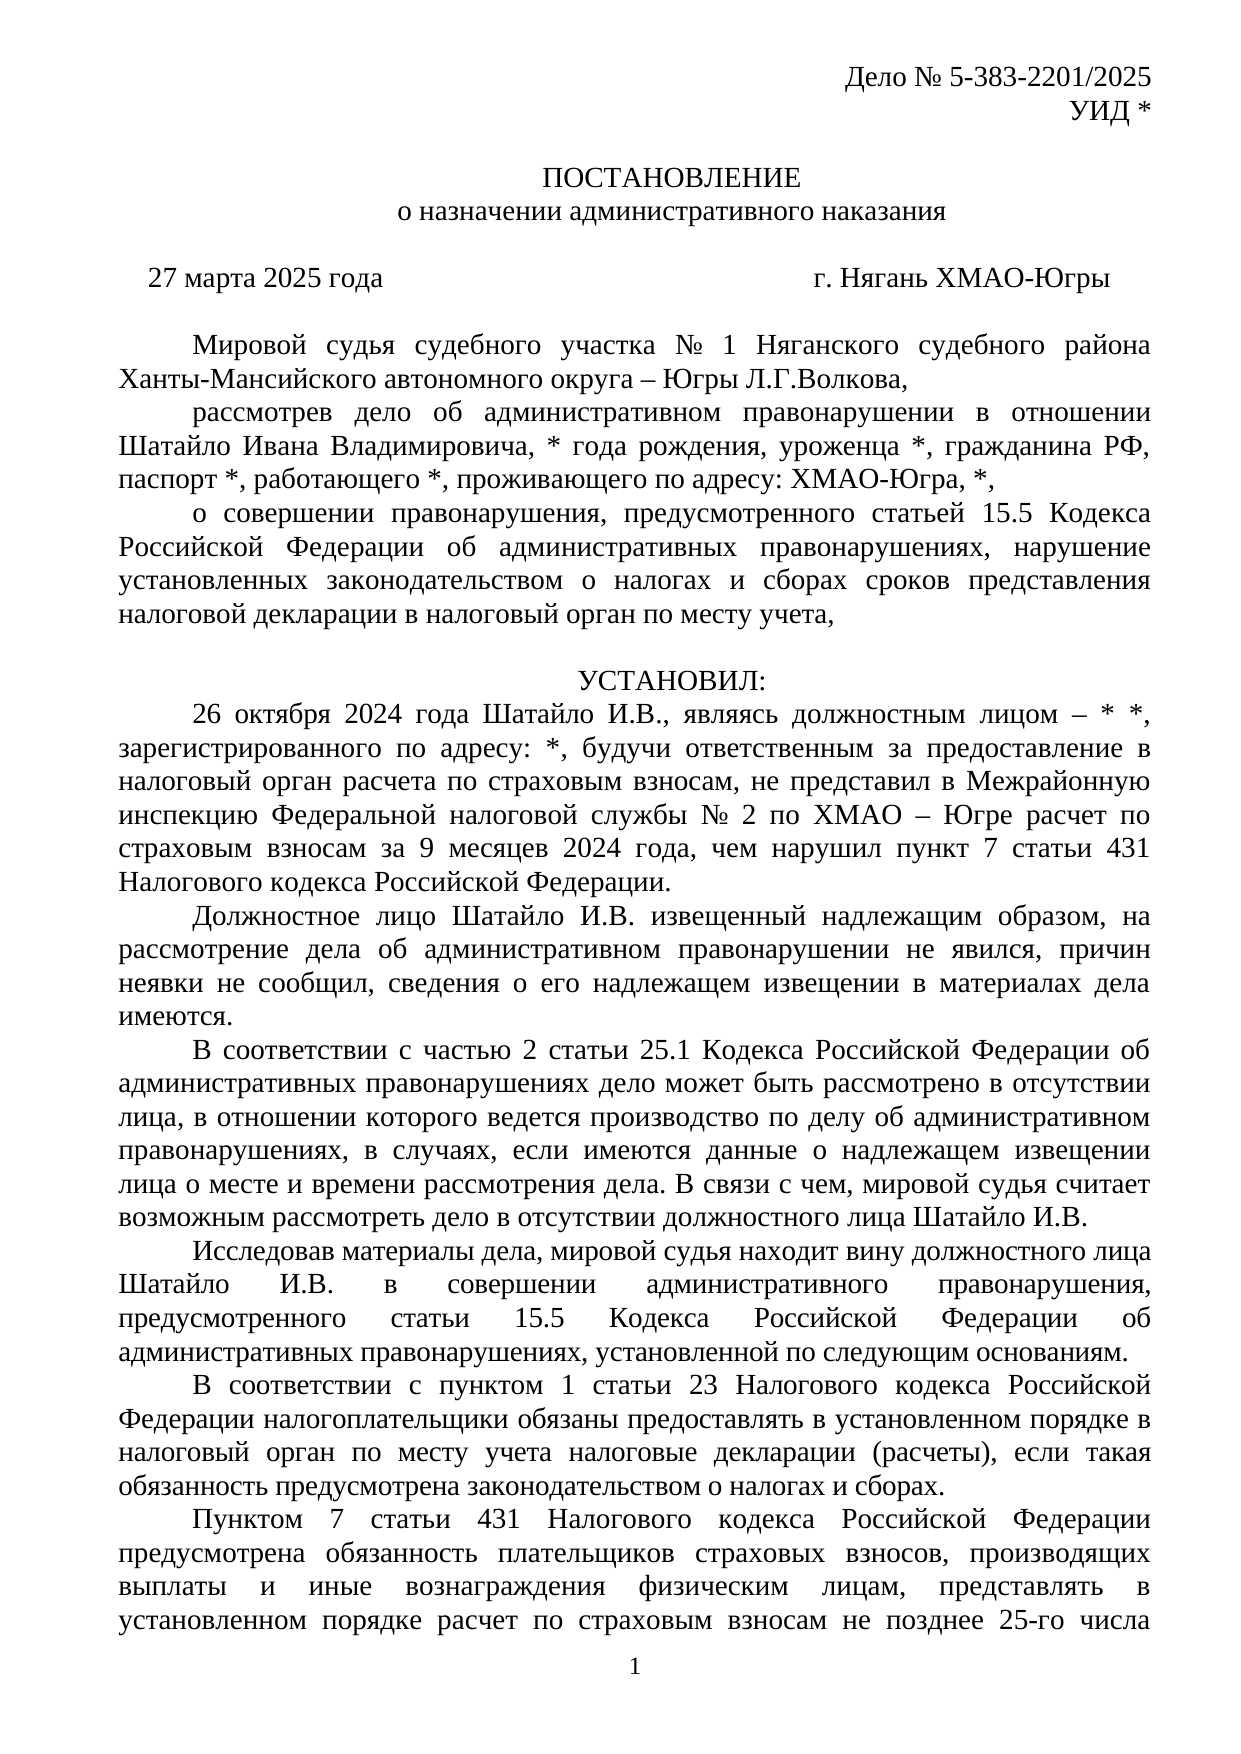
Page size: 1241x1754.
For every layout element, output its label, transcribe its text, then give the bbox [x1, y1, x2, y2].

text В соответствии с пунктом 1 статьи 23 Налогового кодекса Российской Федерации налогоплательщики обязаны предоставлять в установленном порядке в налоговый орган по месту учета налоговые декларации (расчеты), если такая обязанность предусмотрена законодательством о налогах и сборах. [118, 1367, 1152, 1501]
text Должностное лицо Шатайло И.В. извещенный надлежащим образом, на рассмотрение дела об административном правонарушении не явился, причин неявки не сообщил, сведения о его надлежащем извещении в материалах дела имеются. [118, 898, 1152, 1032]
text В соответствии с частью 2 статьи 25.1 Кодекса Российской Федерации об административных правонарушениях дело может быть рассмотрено в отсутствии лица, в отношении которого ведется производство по делу об административном правонарушениях, в случаях, если имеются данные о надлежащем извещении лица о месте и времени рассмотрения дела. В связи с чем, мировой судья считает возможным рассмотреть дело в отсутствии должностного лица Шатайло И.В. [118, 1032, 1152, 1233]
text рассмотрев дело об административном правонарушении в отношении Шатайло Ивана Владимировича, * года рождения, уроженца *, гражданина РФ, паспорт *, работающего *, проживающего по адресу: ХМАО-Югра, *, [118, 394, 1152, 495]
text УСТАНОВИЛ: [118, 663, 1152, 696]
text 26 октября 2024 года Шатайло И.В., являясь должностным лицом – * *, зарегистрированного по адресу: *, будучи ответственным за предоставление в налоговый орган расчета по страховым взносам, не представил в Межрайонную инспекцию Федеральной налоговой службы № 2 по ХМАО – Югре расчет по страховым взносам за 9 месяцев 2024 года, чем нарушил пункт 7 статьи 431 Налогового кодекса Российской Федерации. [118, 696, 1152, 898]
text о назначении административного наказания [118, 193, 1152, 227]
text о совершении правонарушения, предусмотренного статьей 15.5 Кодекса Российской Федерации об административных правонарушениях, нарушение установленных законодательством о налогах и сборах сроков представления налоговой декларации в налоговый орган по месту учета, [118, 495, 1152, 629]
text УИД * [118, 93, 1152, 126]
text Мировой судья судебного участка № 1 Няганского судебного района Ханты-Мансийского автономного округа – Югры Л.Г.Волкова, [118, 327, 1152, 394]
text Исследовав материалы дела, мировой судья находит вину должностного лица Шатайло И.В. в совершении административного правонарушения, предусмотренного статьи 15.5 Кодекса Российской Федерации об административных правонарушениях, установленной по следующим основаниям. [118, 1233, 1152, 1367]
text 27 марта 2025 года г. Нягань ХМАО-Югры [118, 260, 1152, 294]
text ПОСТАНОВЛЕНИЕ [118, 160, 1152, 193]
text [118, 1501, 1152, 1636]
text Дело № 5-383-2201/2025 [118, 59, 1152, 93]
